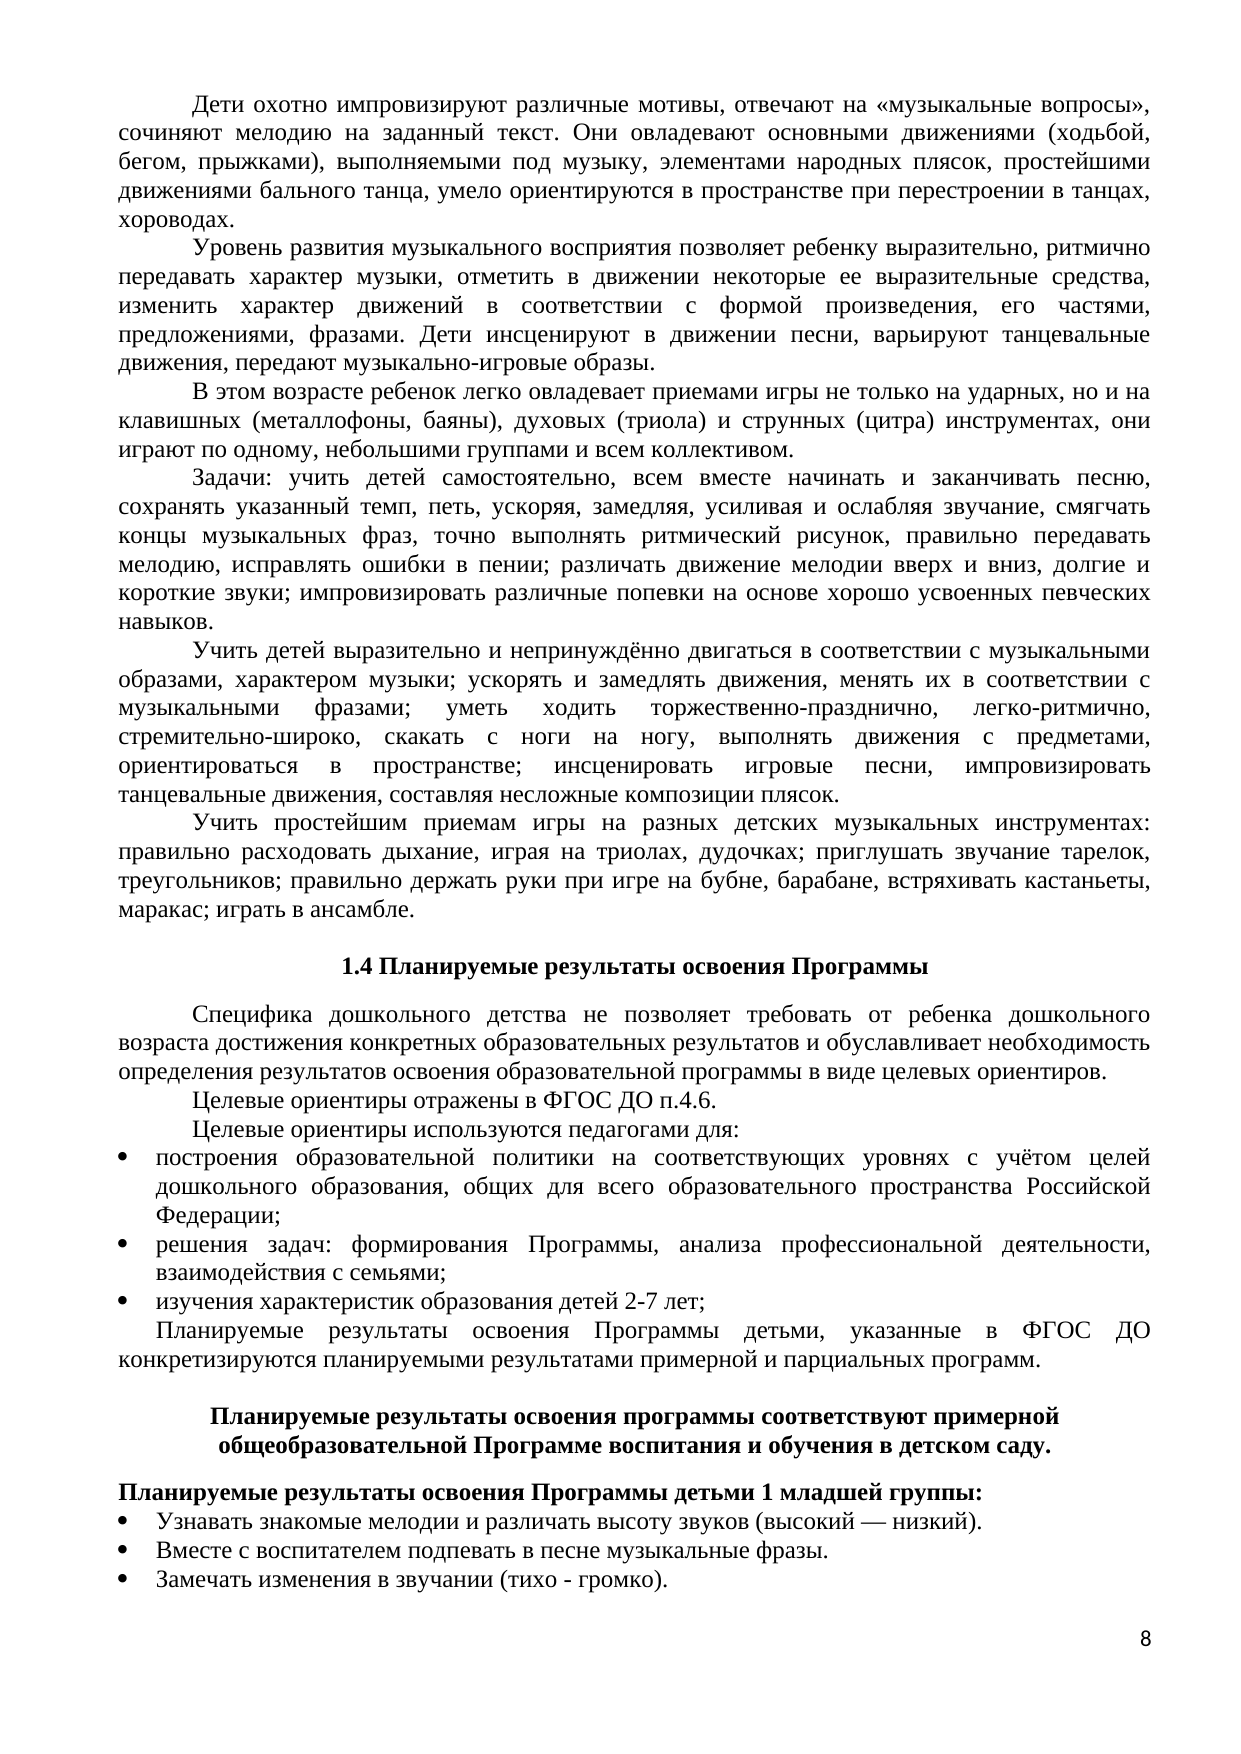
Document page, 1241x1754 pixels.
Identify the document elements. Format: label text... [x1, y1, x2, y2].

text Учить простейшим приемам игры на разных детских музыкальных инструментах: правильно расходовать дыхание, играя на триолах, дудочках; приглушать звучание тарелок, треугольников; правильно держать руки при игре на бубне, барабане, встряхивать кастаньеты, маракас; играть в ансамбле. [118, 807, 1152, 922]
text В этом возрасте ребенок легко овладевает приемами игры не только на ударных, но и на клавишных (металлофоны, баяны), духовых (триола) и струнных (цитра) инструментах, они играют по одному, небольшими группами и всем коллективом. [118, 376, 1152, 462]
list построения образовательной политики на соответствующих уровнях с учётом целей дошкольного образования, общих для всего образовательного пространства Российской Федерации; [118, 1142, 1152, 1229]
text Уровень развития музыкального восприятия позволяет ребенку выразительно, ритмично передавать характер музыки, отметить в движении некоторые ее выразительные средства, изменить характер движений в соответствии с формой произведения, его частями, предложениями, фразами. Дети инсценируют в движении песни, варьируют танцевальные движения, передают музыкально-игровые образы. [118, 232, 1152, 376]
text 1.4 Планируемые результаты освоения Программы [118, 951, 1152, 980]
list Вместе с воспитателем подпевать в песне музыкальные фразы. [118, 1535, 1152, 1564]
text Целевые ориентиры отражены в ФГОС ДО п.4.6. [118, 1085, 1152, 1114]
text Задачи: учить детей самостоятельно, всем вместе начинать и заканчивать песню, сохранять указанный темп, петь, ускоряя, замедляя, усиливая и ослабляя звучание, смягчать концы музыкальных фраз, точно выполнять ритмический рисунок, правильно передавать мелодию, исправлять ошибки в пении; различать движение мелодии вверх и вниз, долгие и короткие звуки; импровизировать различные попевки на основе хорошо усвоенных певческих навыков. [118, 462, 1152, 635]
text Планируемые результаты освоения Программы детьми, указанные в ФГОС ДО конкретизируются планируемыми результатами примерной и парциальных программ. [118, 1315, 1152, 1372]
text Учить детей выразительно и непринуждённо двигаться в соответствии с музыкальными образами, характером музыки; ускорять и замедлять движения, менять их в соответствии с музыкальными фразами; уметь ходить торжественно-празднично, легко-ритмично, стремительно-широко, скакать с ноги на ногу, выполнять движения с предметами, ориентироваться в пространстве; инсценировать игровые песни, импровизировать танцевальные движения, составляя несложные композиции плясок. [118, 635, 1152, 807]
list Узнавать знакомые мелодии и различать высоту звуков (высокий — низкий). [118, 1506, 1152, 1535]
text Дети охотно импровизируют различные мотивы, отвечают на «музыкальные вопросы», сочиняют мелодию на заданный текст. Они овладевают основными движениями (ходьбой, бегом, прыжками), выполняемыми под музыку, элементами народных плясок, простейшими движениями бального танца, умело ориентируются в пространстве при перестроении в танцах, хороводах. [118, 89, 1152, 232]
text Целевые ориентиры используются педагогами для: [118, 1114, 1152, 1142]
list решения задач: формирования Программы, анализа профессиональной деятельности, взаимодействия с семьями; [118, 1229, 1152, 1286]
text Специфика дошкольного детства не позволяет требовать от ребенка дошкольного возраста достижения конкретных образовательных результатов и обуславливает необходимость определения результатов освоения образовательной программы в виде целевых ориентиров. [118, 999, 1152, 1085]
text Планируемые результаты освоения Программы детьми 1 младшей группы: [118, 1477, 1152, 1506]
list изучения характеристик образования детей 2-7 лет; [118, 1286, 1152, 1315]
text Планируемые результаты освоения программы соответствуют примерной общеобразовательной Программе воспитания и обучения в детском саду. [118, 1401, 1152, 1459]
list Замечать изменения в звучании (тихо - громко). [118, 1564, 1152, 1592]
